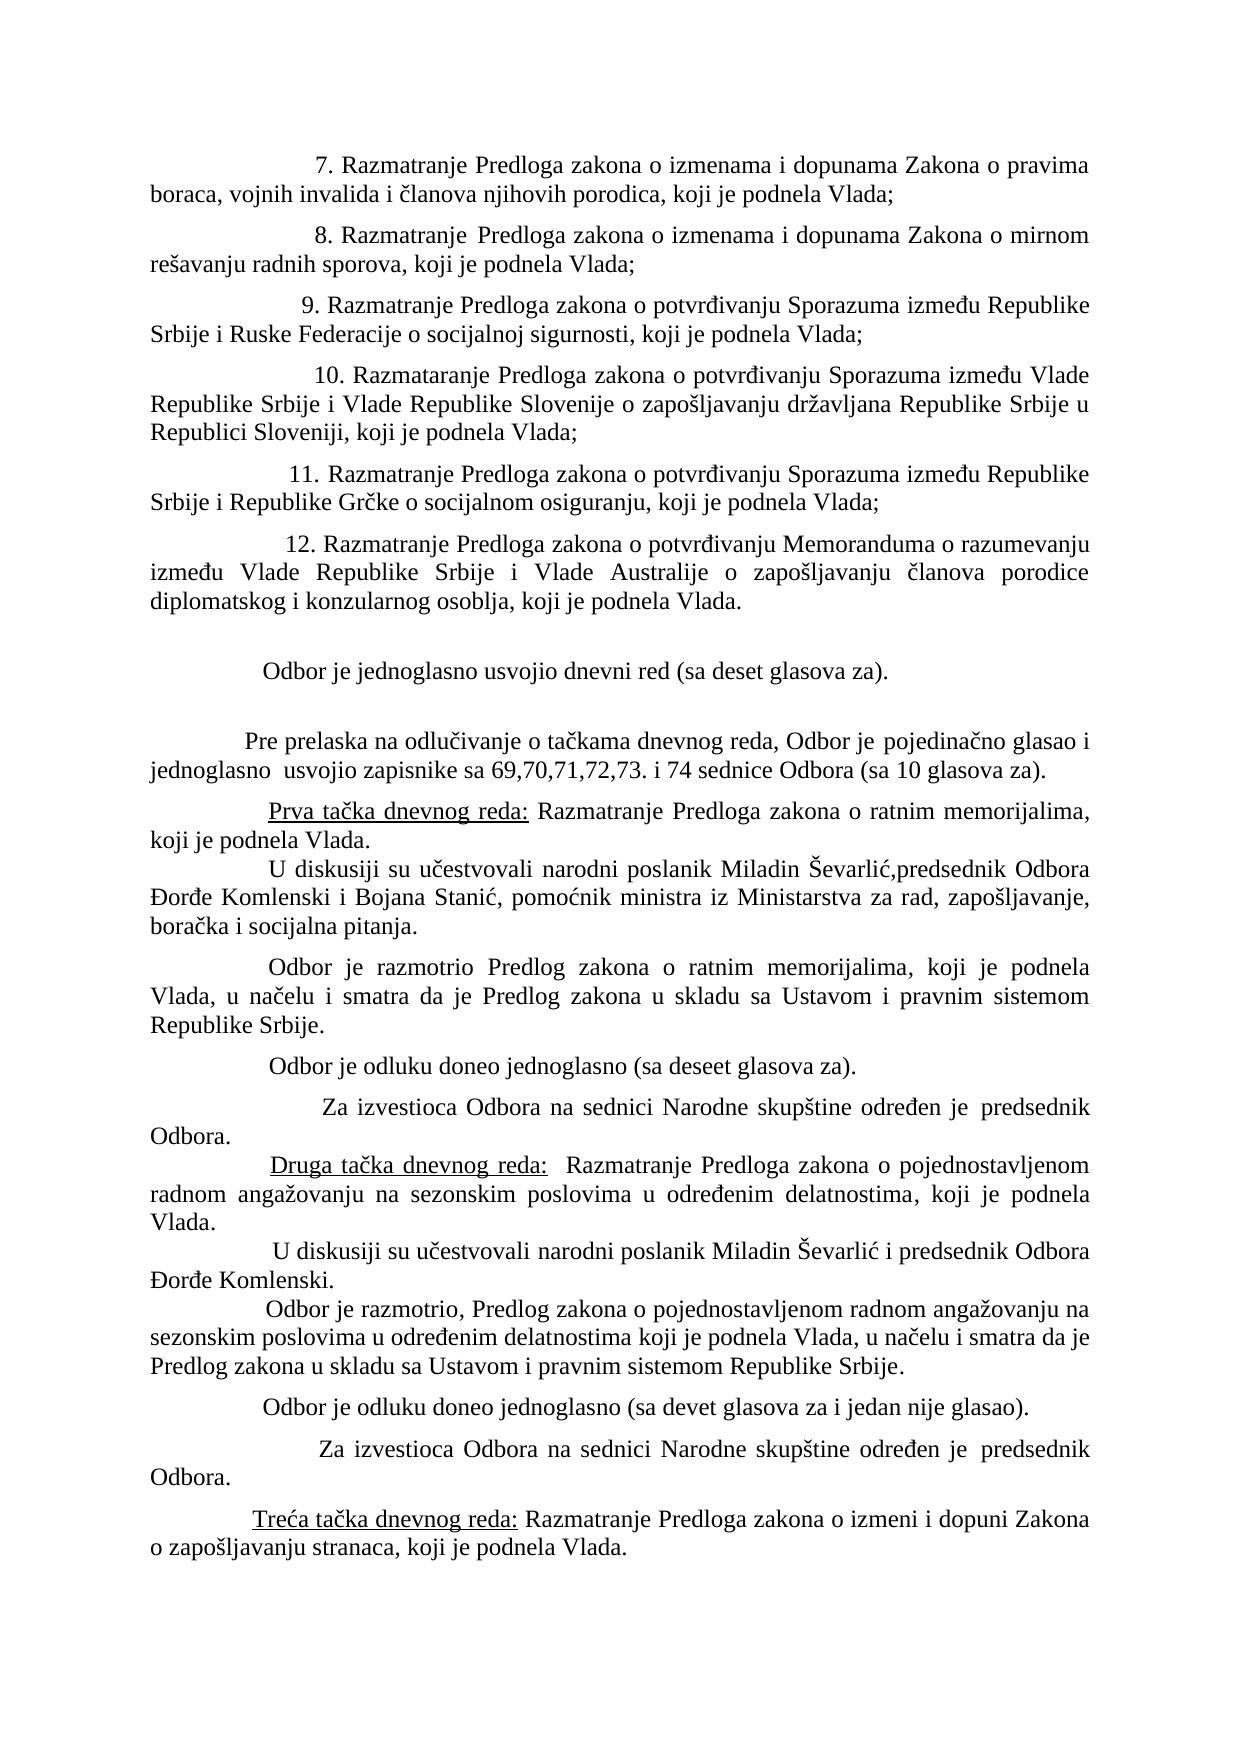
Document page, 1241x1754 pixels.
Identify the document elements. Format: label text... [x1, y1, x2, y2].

text Druga tačka dnevnog reda: Razmatranje Predloga zakona o pojednostavljenom radnom angažovanju na sezonskim poslovima u određenim delatnostima, koji je podnela Vlada. [150, 1150, 1090, 1236]
text Treća tačka dnevnog reda: Razmatranje Predloga zakona o izmeni i dopuni Zakona o zapošljavanju stranaca, koji je podnela Vlada. [150, 1504, 1090, 1561]
text Odbor je razmotrio Predlog zakona o ratnim memorijalima, koji je podnela Vlada, u načelu i smatra da je Predlog zakona u skladu sa Ustavom i pravnim sistemom Republike Srbije. [150, 952, 1090, 1039]
text Odbor je jednoglasno usvojio dnevni red (sa deset glasova za). [150, 656, 1090, 685]
text Prva tačka dnevnog reda: Razmatranje Predloga zakona o ratnim memorijalima, koji je podnela Vlada. [150, 796, 1090, 854]
text Pre prelaska na odlučivanje o tačkama dnevnog reda, Odbor je pojedinačno glasao i jednoglasno usvojio zapisnike sa 69,70,71,72,73. i 74 sednice Odbora (sa 10 glasova za). [150, 726, 1090, 784]
text Odbor je odluku doneo jednoglasno (sa deseet glasova za). [150, 1051, 1090, 1080]
text 10. Razmataranje Predloga zakona o potvrđivanju Sporazuma između Vlade Republike Srbije i Vlade Republike Slovenije o zapošljavanju državljana Republike Srbije u Republici Sloveniji, koji je podnela Vlada; [150, 360, 1090, 446]
text Za izvestioca Odbora na sednici Narodne skupštine određen je predsednik Odbora. [150, 1092, 1090, 1150]
text U diskusiji su učestvovali narodni poslanik Miladin Ševarlić i predsednik Odbora Đorđe Komlenski. [150, 1236, 1090, 1294]
text Odbor je razmotrio, Predlog zakona o pojednostavljenom radnom angažovanju na sezonskim poslovima u određenim delatnostima koji je podnela Vlada, u načelu i smatra da je Predlog zakona u skladu sa Ustavom i pravnim sistemom Republike Srbije. [150, 1294, 1090, 1380]
text 12. Razmatranje Predloga zakona o potvrđivanju Memoranduma o razumevanju između Vlade Republike Srbije i Vlade Australije o zapošljavanju članova porodice diplomatskog i konzularnog osoblja, koji je podnela Vlada. [113, 529, 1090, 615]
text Odbor je odluku doneo jednoglasno (sa devet glasova za i jedan nije glasao). [150, 1392, 1090, 1421]
text 8. Razmatranje Predloga zakona o izmenama i dopunama Zakona o mirnom rešavanju radnih sporova, koji je podnela Vlada; [150, 220, 1090, 277]
text 11. Razmatranje Predloga zakona o potvrđivanju Sporazuma između Republike Srbije i Republike Grčke o socijalnom osiguranju, koji je podnela Vlada; [113, 459, 1090, 516]
text 7. Razmatranje Predloga zakona o izmenama i dopunama Zakona o pravima boraca, vojnih invalida i članova njihovih porodica, koji je podnela Vlada; [150, 150, 1090, 207]
text Za izvestioca Odbora na sednici Narodne skupštine određen je predsednik Odbora. [150, 1434, 1090, 1491]
text 9. Razmatranje Predloga zakona o potvrđivanju Sporazuma između Republike Srbije i Ruske Federacije o socijalnoj sigurnosti, koji je podnela Vlada; [150, 290, 1090, 347]
text U diskusiji su učestvovali narodni poslanik Miladin Ševarlić,predsednik Odbora Đorđe Komlenski i Bojana Stanić, pomoćnik ministra iz Ministarstva za rad, zapošljavanje, boračka i socijalna pitanja. [150, 854, 1090, 940]
